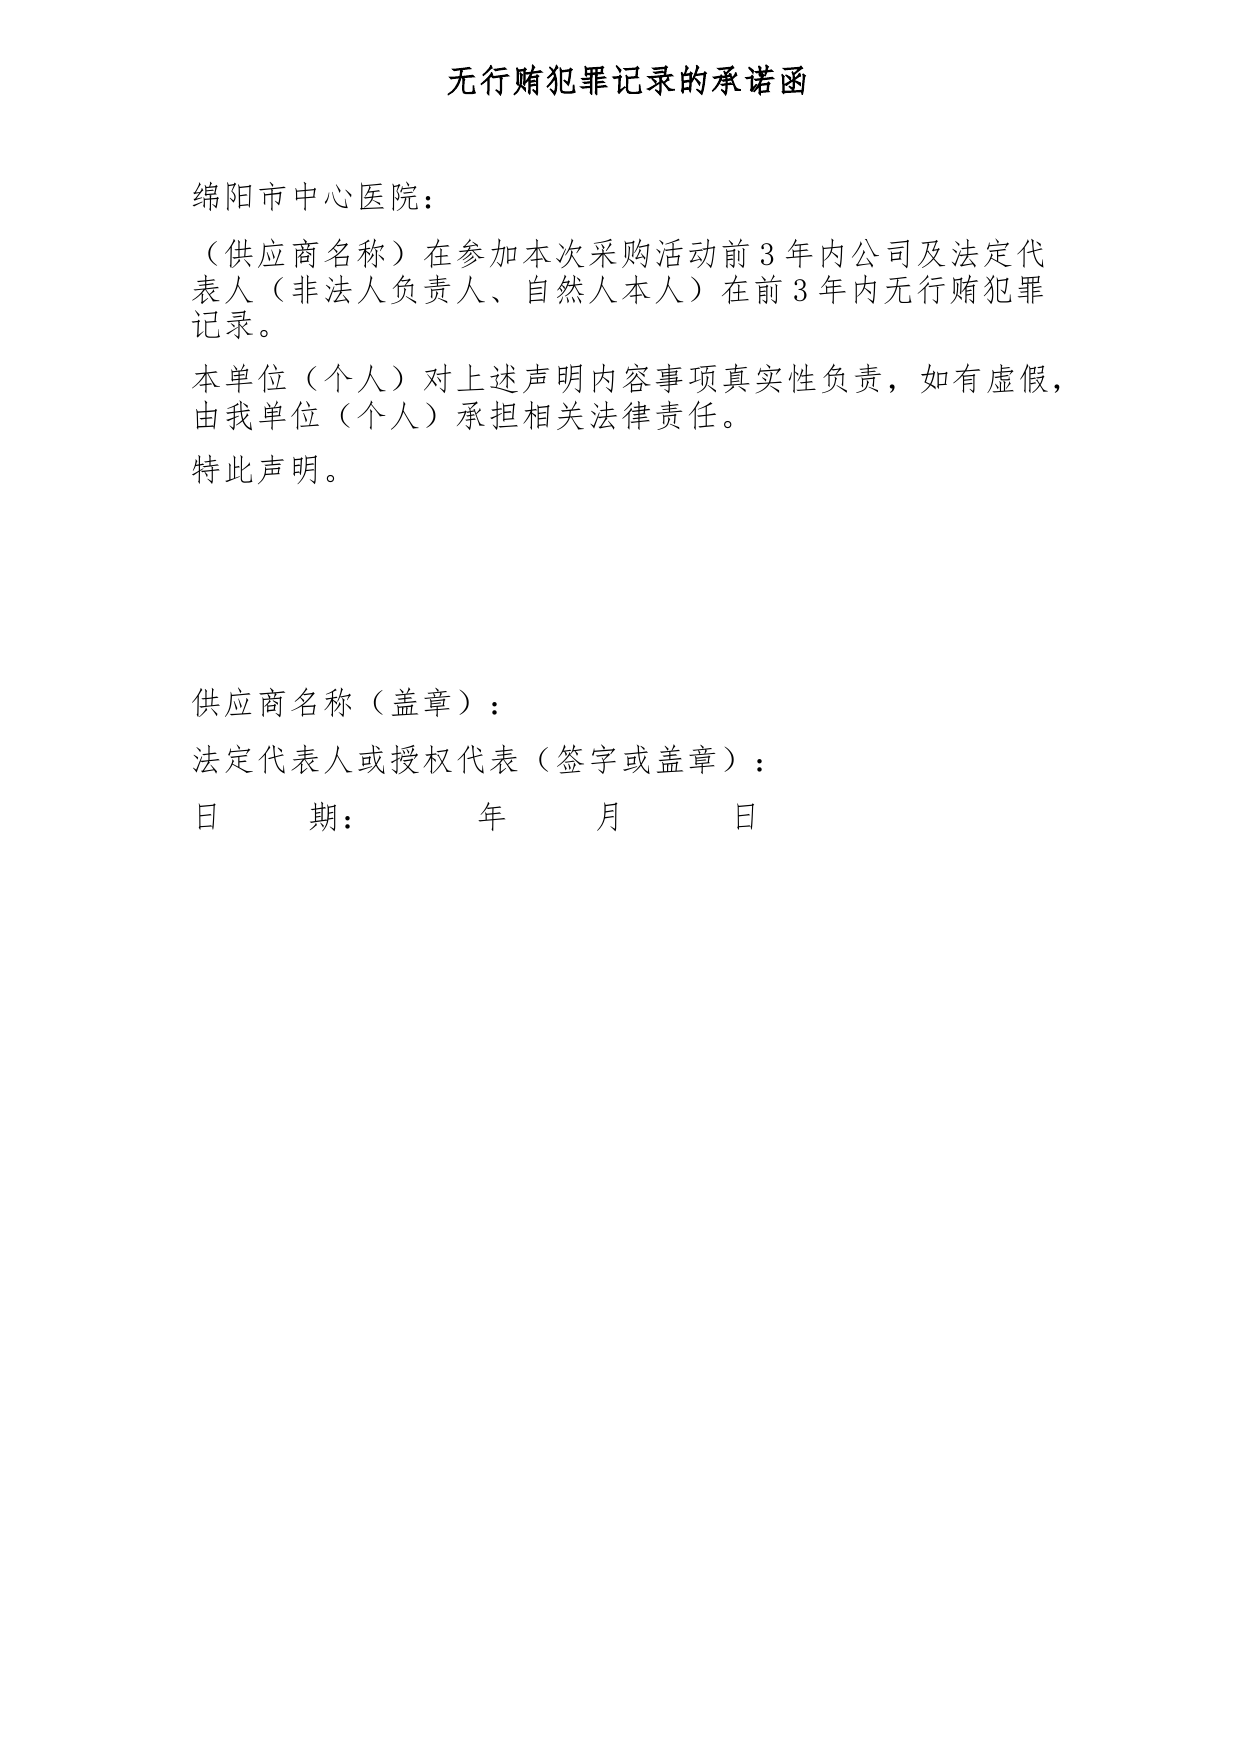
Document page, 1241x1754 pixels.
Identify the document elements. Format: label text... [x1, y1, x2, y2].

text （供应商名称）在参加本次采购活动前3年内公司及法定代表人（非法人负责人、自然人本人）在前3年内无行贿犯罪记录。 [189, 237, 1064, 341]
text 无行贿犯罪记录的承诺函 [189, 64, 1064, 98]
text 日 期： 年 月 日 [189, 801, 1064, 835]
text 供应商名称（盖章）： [189, 687, 1064, 721]
text 本单位（个人）对上述声明内容事项真实性负责，如有虚假，由我单位（个人）承担相关法律责任。 [189, 363, 1064, 432]
text 法定代表人或授权代表（签字或盖章）： [189, 744, 1064, 778]
text 特此声明。 [189, 454, 1064, 489]
text 绵阳市中心医院： [189, 181, 1064, 215]
